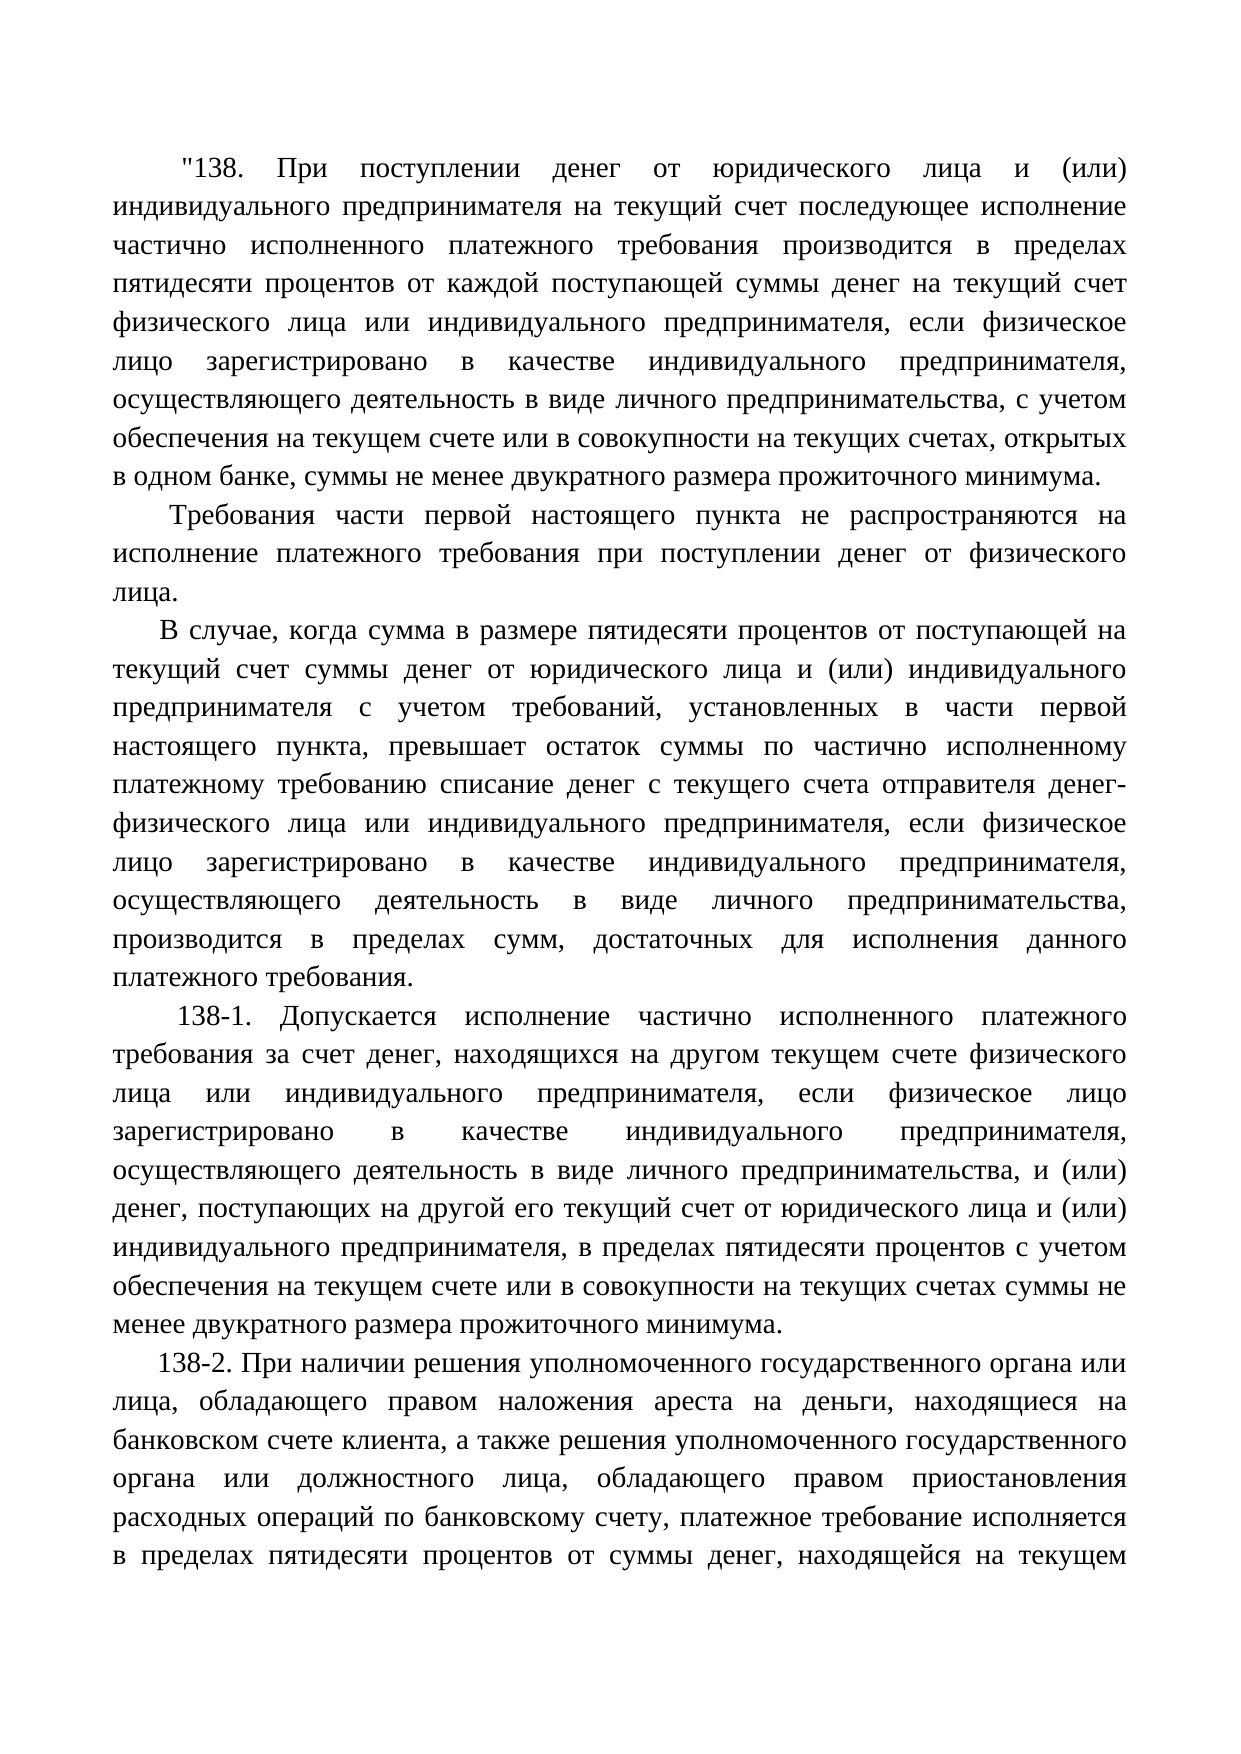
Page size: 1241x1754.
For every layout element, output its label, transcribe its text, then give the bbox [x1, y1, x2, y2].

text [112, 1345, 1128, 1571]
text В случае, когда сумма в размере пятидесяти процентов от поступающей на текущий счет суммы денег от юридического лица и (или) индивидуального предпринимателя с учетом требований, установленных в части первой настоящего пункта, превышает остаток суммы по частично исполненному платежному требованию списание денег с текущего счета отправителя денег-физического лица или индивидуального предпринимателя, если физическое лицо зарегистрировано в качестве индивидуального предпринимателя, осуществляющего деятельность в виде личного предпринимательства, производится в пределах сумм, достаточных для исполнения данного платежного требования. [112, 612, 1128, 993]
text "138. При поступлении денег от юридического лица и (или) индивидуального предпринимателя на текущий счет последующее исполнение частично исполненного платежного требования производится в пределах пятидесяти процентов от каждой поступающей суммы денег на текущий счет физического лица или индивидуального предпринимателя, если физическое лицо зарегистрировано в качестве индивидуального предпринимателя, осуществляющего деятельность в виде личного предпринимательства, с учетом обеспечения на текущем счете или в совокупности на текущих счетах, открытых в одном банке, суммы не менее двукратного размера прожиточного минимума. [112, 150, 1128, 492]
text 138-1. Допускается исполнение частично исполненного платежного требования за счет денег, находящихся на другом текущем счете физического лица или индивидуального предпринимателя, если физическое лицо зарегистрировано в качестве индивидуального предпринимателя, осуществляющего деятельность в виде личного предпринимательства, и (или) денег, поступающих на другой его текущий счет от юридического лица и (или) индивидуального предпринимателя, в пределах пятидесяти процентов с учетом обеспечения на текущем счете или в совокупности на текущих счетах суммы не менее двукратного размера прожиточного минимума. [112, 998, 1128, 1340]
text Требования части первой настоящего пункта не распространяются на исполнение платежного требования при поступлении денег от физического лица. [112, 497, 1128, 607]
